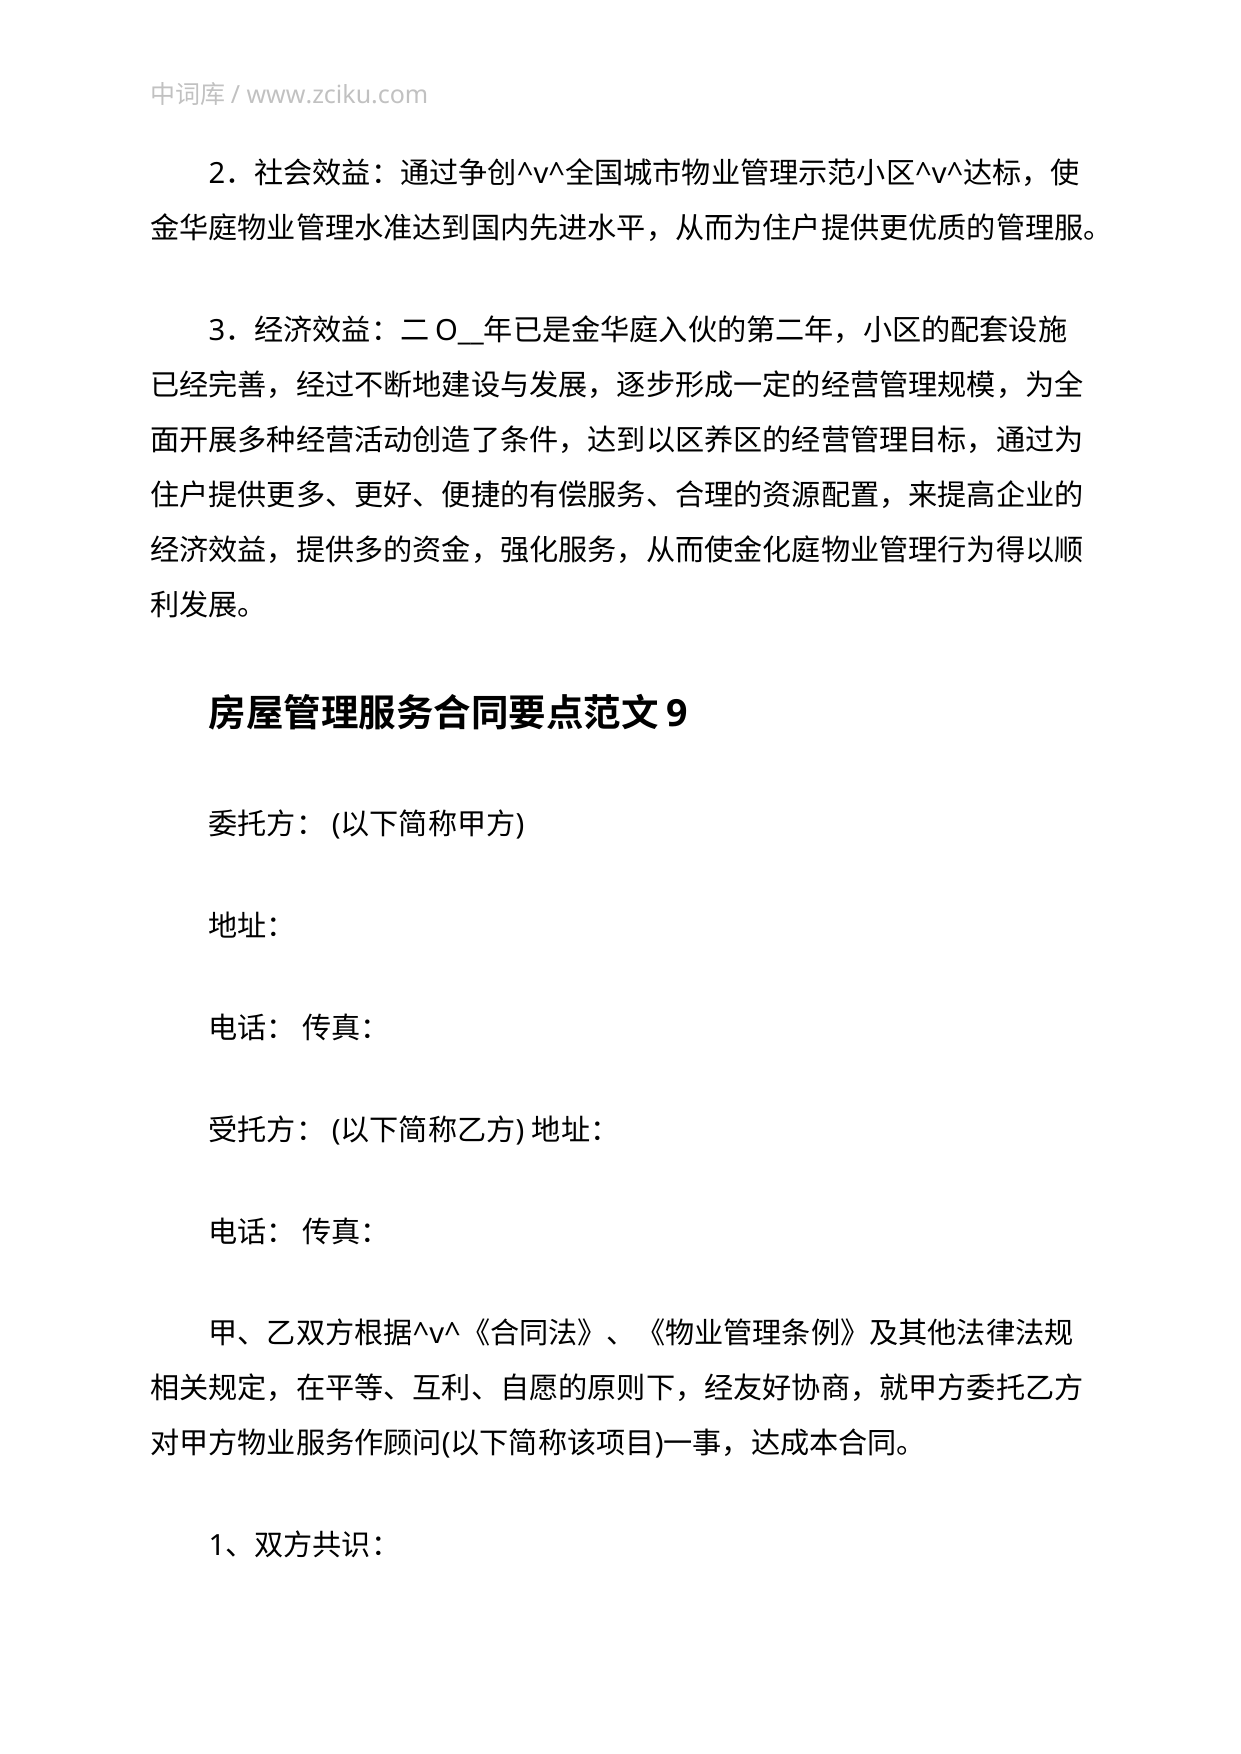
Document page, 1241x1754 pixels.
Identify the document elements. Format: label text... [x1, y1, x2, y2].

text 委托方： (以下简称甲方) [150, 801, 1090, 843]
text 受托方： (以下简称乙方) 地址： [150, 1106, 1090, 1149]
text 1、双方共识： [150, 1522, 1090, 1564]
text 甲、乙双方根据^v^《合同法》、《物业管理条例》及其他法律法规相关规定，在平等、互利、自愿的原则下，经友好协商，就甲方委托乙方对甲方物业服务作顾问(以下简称该项目)一事，达成本合同。 [150, 1310, 1090, 1462]
text 电话： 传真： [150, 1004, 1090, 1047]
text 2．社会效益：通过争创^v^全国城市物业管理示范小区^v^达标，使金华庭物业管理水准达到国内先进水平，从而为住户提供更优质的管理服。 [150, 150, 1090, 247]
text 房屋管理服务合同要点范文9 [150, 683, 1090, 738]
text 电话： 传真： [150, 1208, 1090, 1251]
text 地址： [150, 903, 1090, 945]
text 3．经济效益：二O__年已是金华庭入伙的第二年，小区的配套设施已经完善，经过不断地建设与发展，逐步形成一定的经营管理规模，为全面开展多种经营活动创造了条件，达到以区养区的经营管理目标，通过为住户提供更多、更好、便捷的有偿服务、合理的资源配置，来提高企业的经济效益，提供多的资金，强化服务，从而使金化庭物业管理行为得以顺利发展。 [150, 307, 1090, 624]
